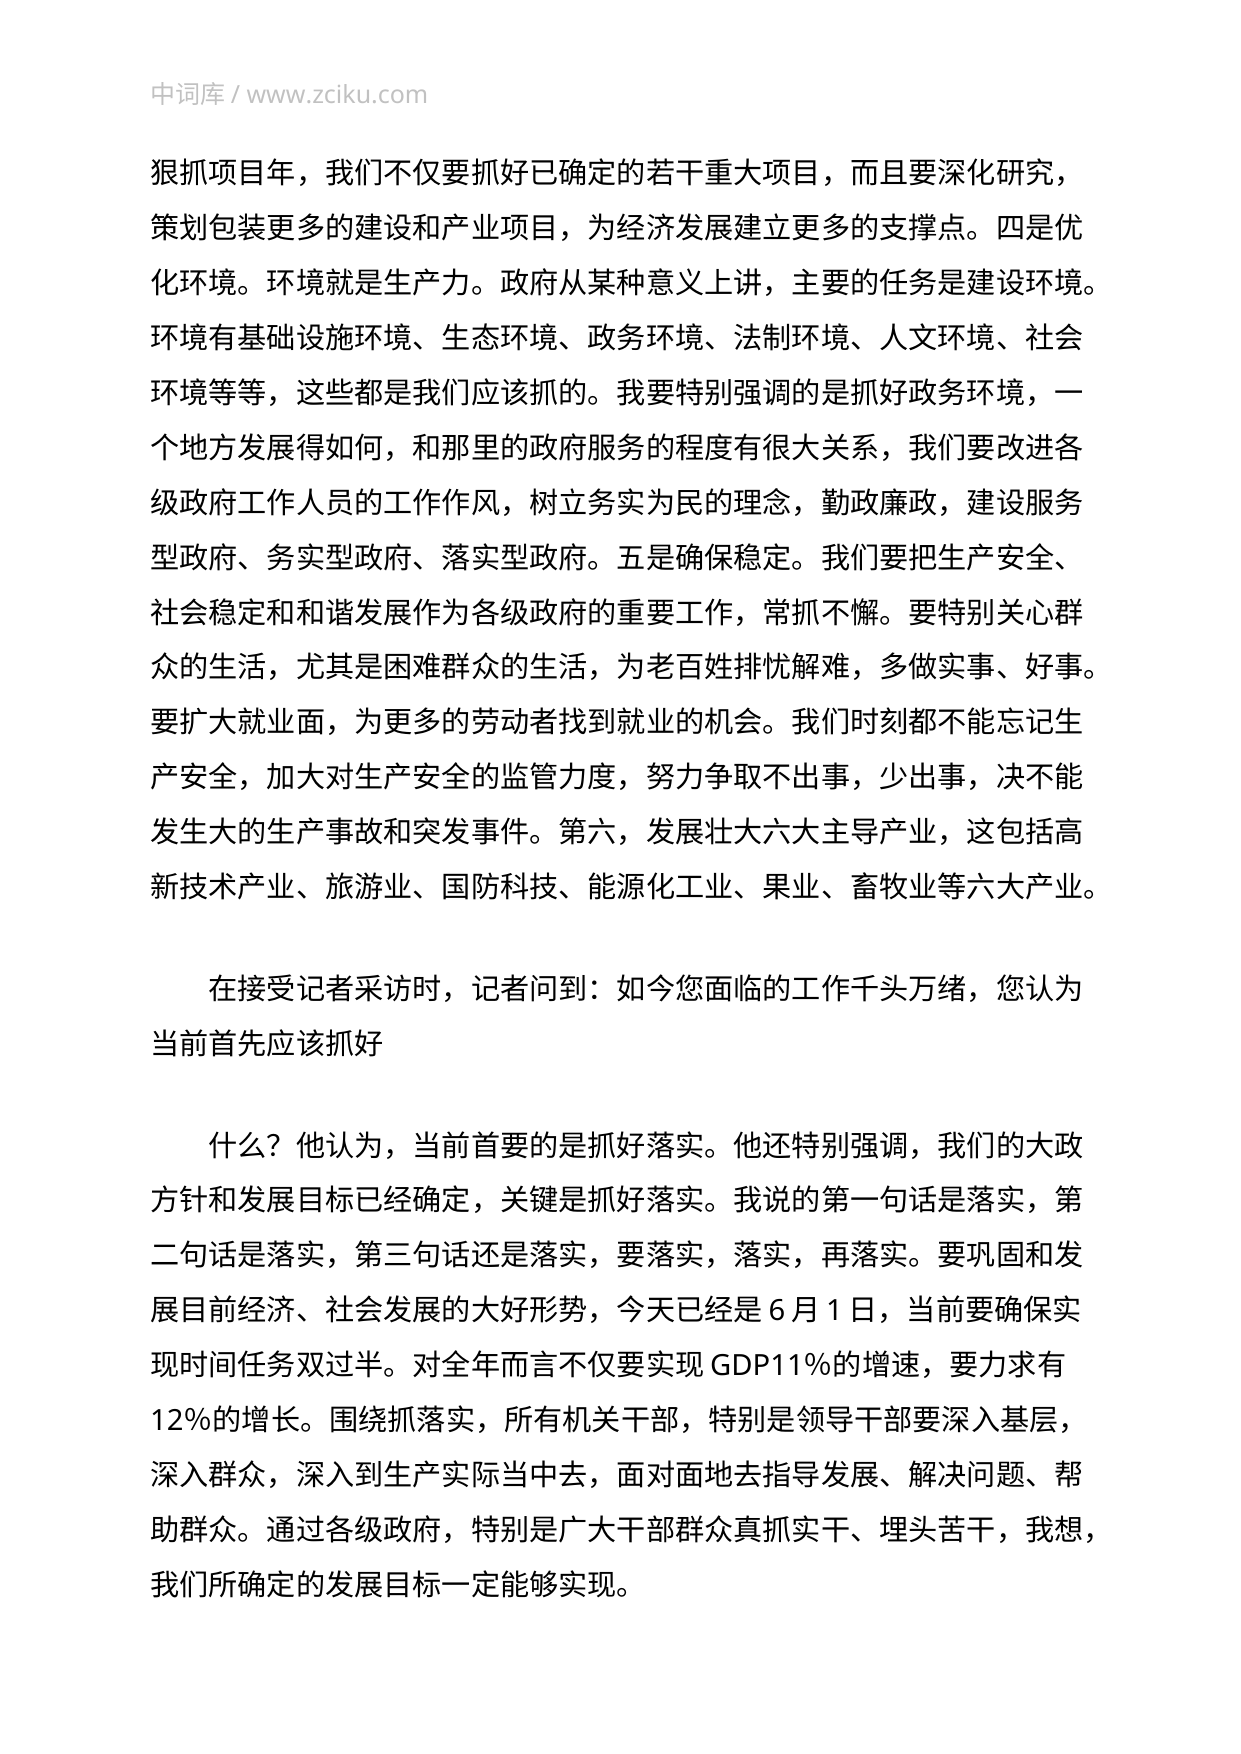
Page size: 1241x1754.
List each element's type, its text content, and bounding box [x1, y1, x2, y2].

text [150, 150, 1090, 906]
text 什么？他认为，当前首要的是抓好落实。他还特别强调，我们的大政方针和发展目标已经确定，关键是抓好落实。我说的第一句话是落实，第二句话是落实，第三句话还是落实，要落实，落实，再落实。要巩固和发展目前经济、社会发展的大好形势，今天已经是6月1日，当前要确保实现时间任务双过半。对全年而言不仅要实现GDP11％的增速，要力求有12％的增长。围绕抓落实，所有机关干部，特别是领导干部要深入基层，深入群众，深入到生产实际当中去，面对面地去指导发展、解决问题、帮助群众。通过各级政府，特别是广大干部群众真抓实干、埋头苦干，我想，我们所确定的发展目标一定能够实现。 [150, 1122, 1090, 1604]
text 在接受记者采访时，记者问到：如今您面临的工作千头万绪，您认为当前首先应该抓好 [150, 965, 1090, 1063]
